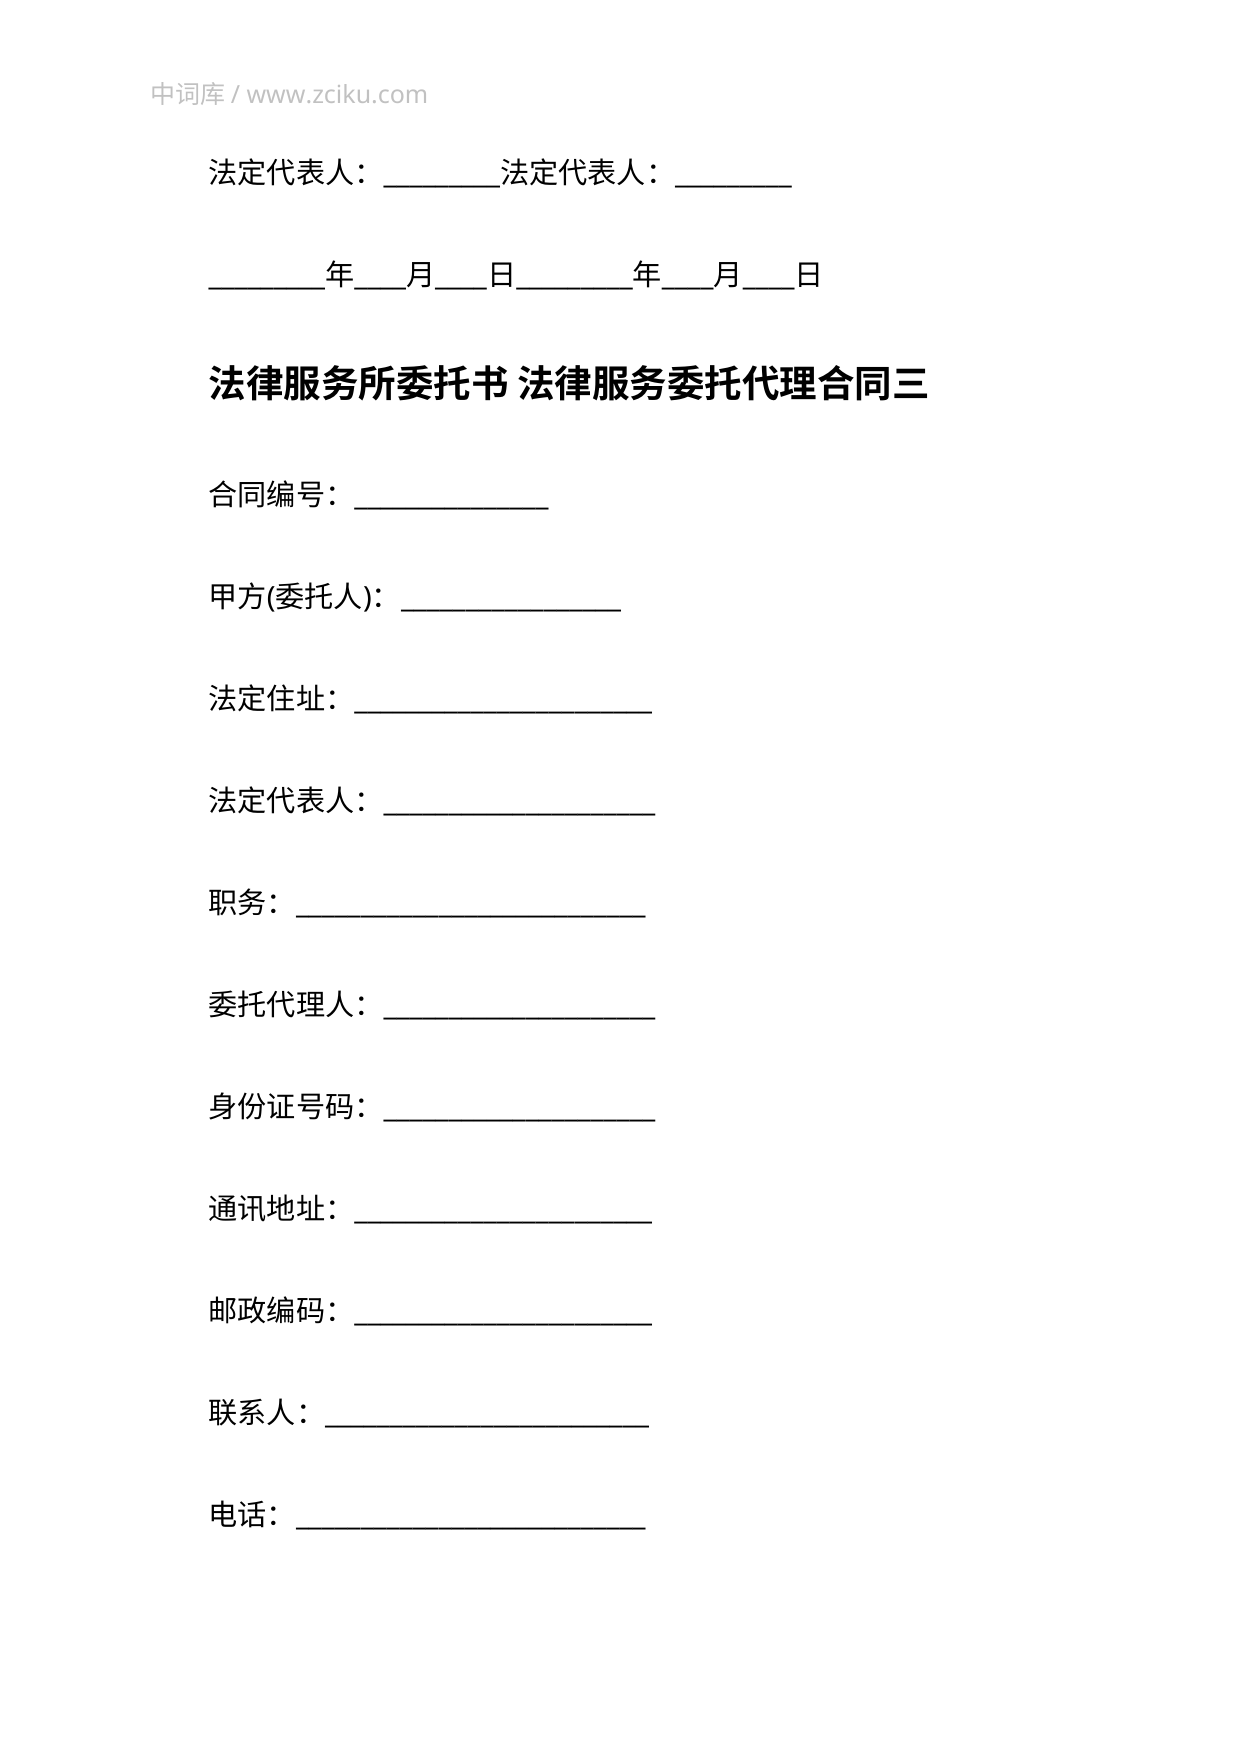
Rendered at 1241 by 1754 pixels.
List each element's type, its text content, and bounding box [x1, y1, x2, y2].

text _________年____月____日_________年____月____日 [150, 252, 1090, 294]
text 合同编号：_______________ [150, 471, 1090, 514]
text 职务：___________________________ [150, 879, 1090, 922]
text 法定代表人：_________法定代表人：_________ [150, 150, 1090, 192]
text 电话：___________________________ [150, 1491, 1090, 1533]
text 法律服务所委托书 法律服务委托代理合同三 [150, 354, 1090, 408]
text 联系人：_________________________ [150, 1389, 1090, 1432]
text 法定代表人：_____________________ [150, 777, 1090, 820]
text 邮政编码：_______________________ [150, 1287, 1090, 1329]
text 法定住址：_______________________ [150, 675, 1090, 718]
text 甲方(委托人)：_________________ [150, 573, 1090, 616]
text 委托代理人：_____________________ [150, 981, 1090, 1024]
text 身份证号码：_____________________ [150, 1083, 1090, 1126]
text 通讯地址：_______________________ [150, 1185, 1090, 1228]
